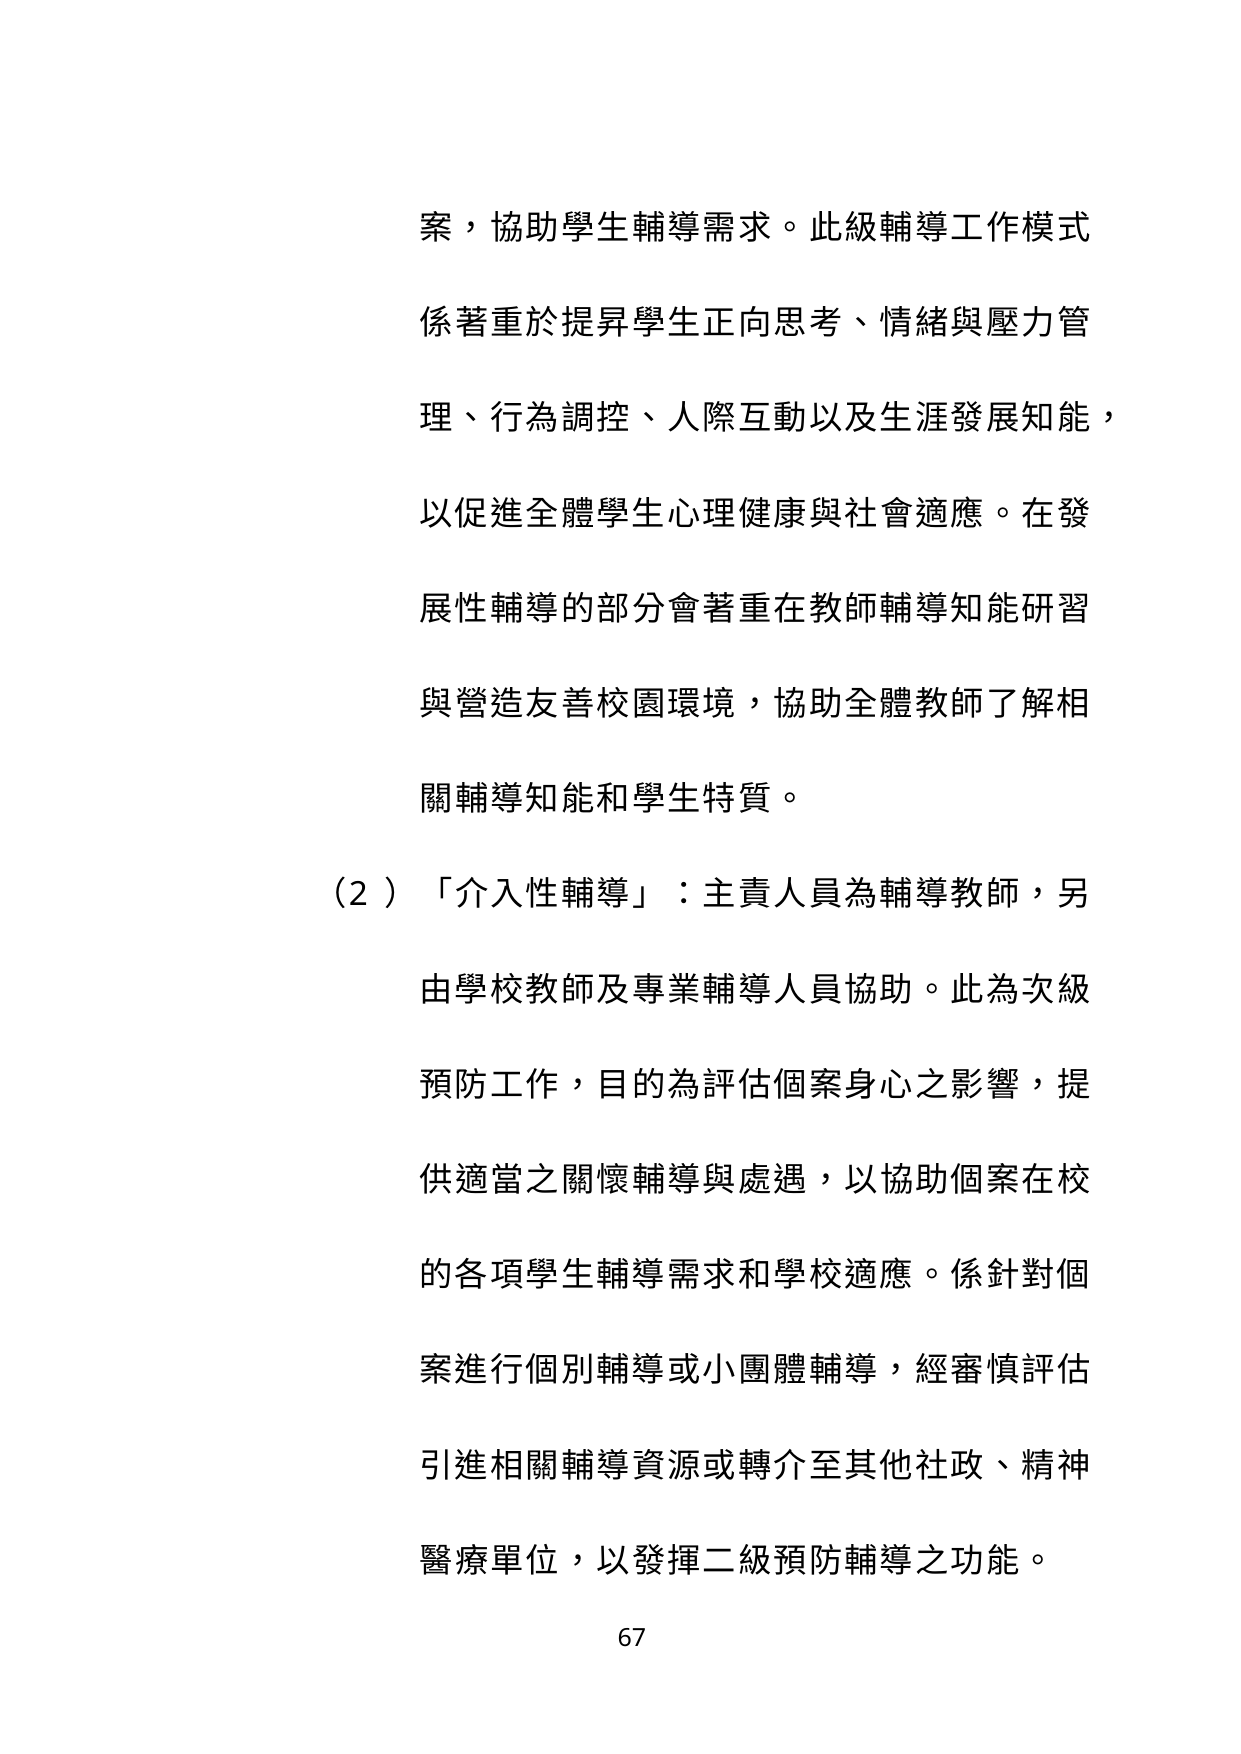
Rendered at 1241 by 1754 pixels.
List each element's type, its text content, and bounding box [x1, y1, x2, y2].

subtitle 「介入性輔導」：主責人員為輔導教師，另由學校教師及專業輔導人員協助。此為次級預防工作，目的為評估個案身心之影響，提供適當之關懷輔導與處遇，以協助個案在校的各項學生輔導需求和學校適應。係針對個案進行個別輔導或小團體輔導，經審慎評估引進相關輔導資源或轉介至其他社政、精神醫療單位，以發揮二級預防輔導之功能。 [296, 844, 1092, 1605]
